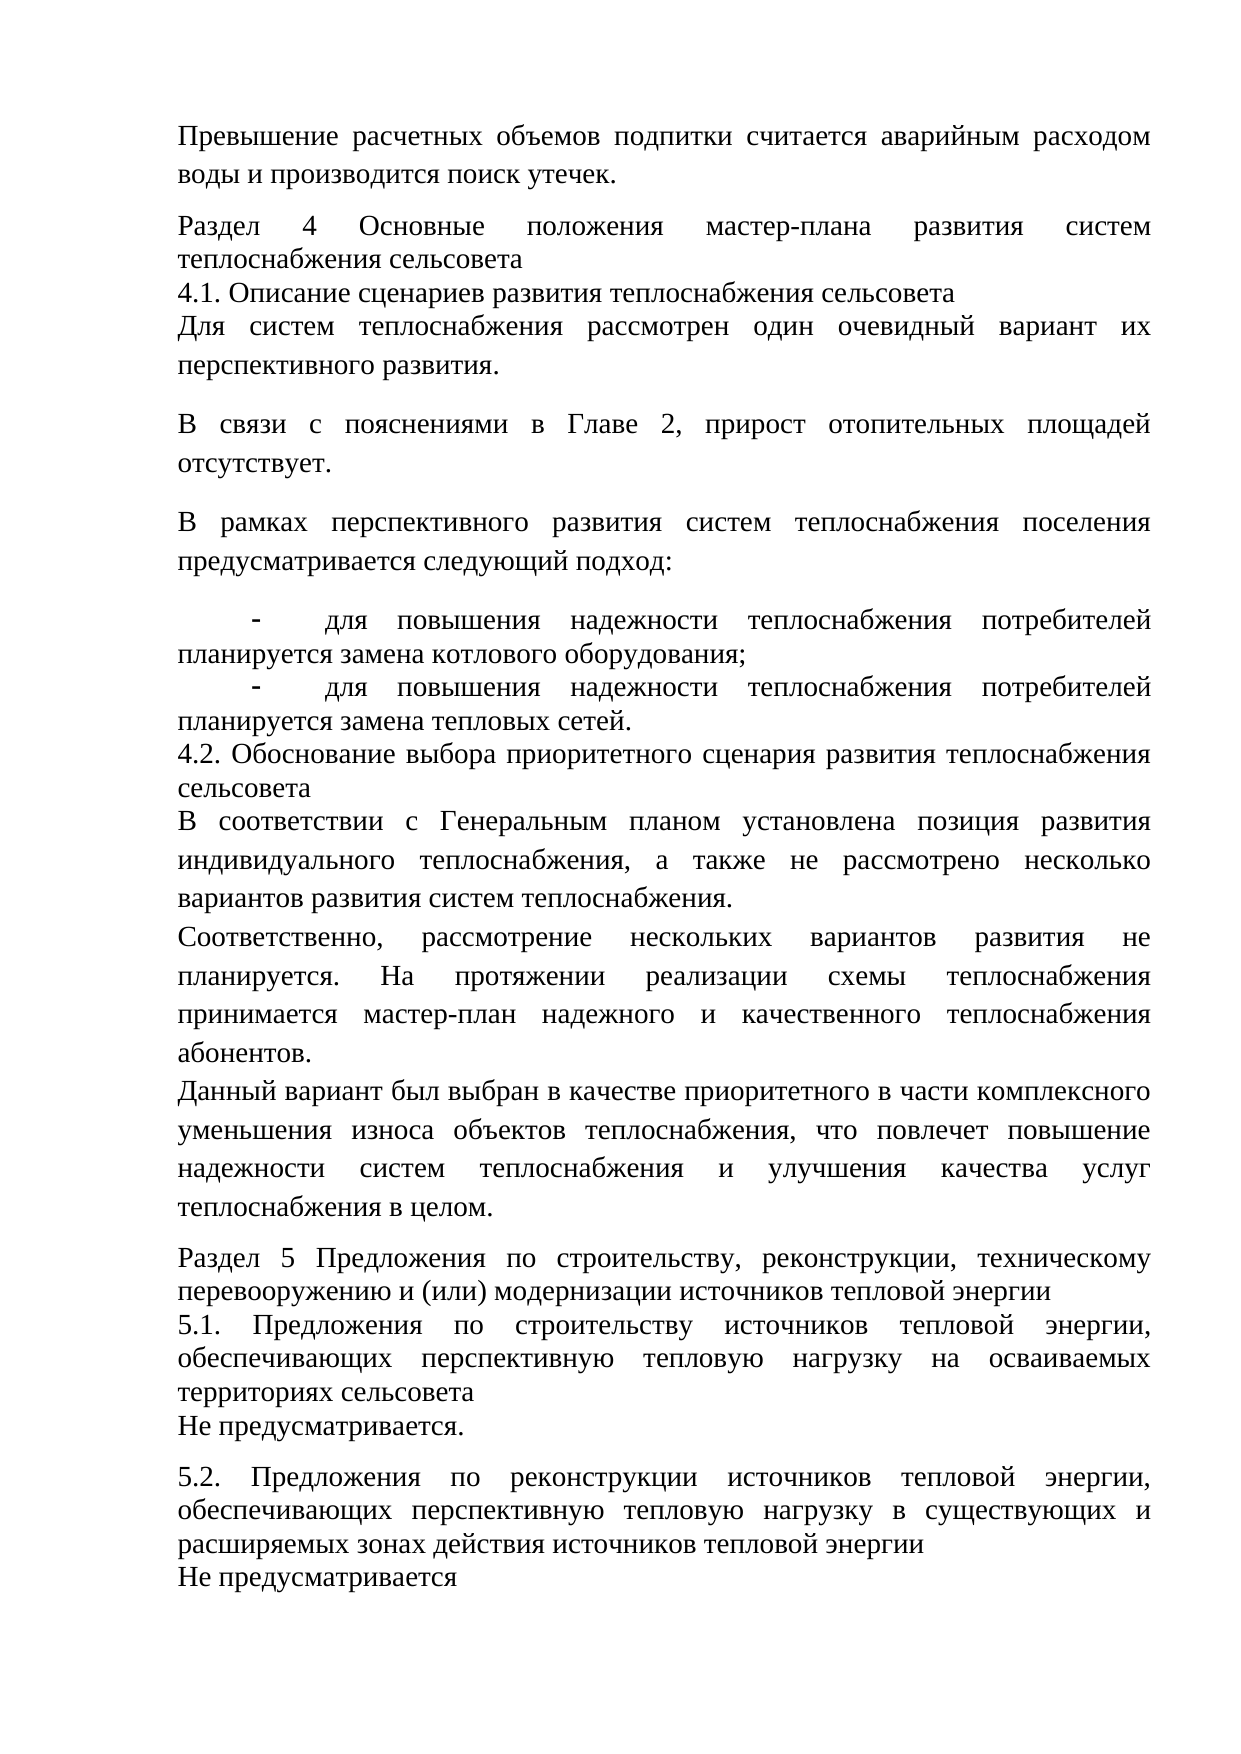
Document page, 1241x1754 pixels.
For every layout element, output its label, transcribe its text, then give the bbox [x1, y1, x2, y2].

text Превышение расчетных объемов подпитки считается аварийным расходом воды и производится поиск утечек. [177, 118, 1152, 190]
text Раздел 5 Предложения по строительству, реконструкции, техническому перевооружению и (или) модернизации источников тепловой энергии [177, 1240, 1152, 1307]
list для повышения надежности теплоснабжения потребителей планируется замена котлового оборудования; [177, 602, 1152, 669]
text В связи с пояснениями в Главе 2, прирост отопительных площадей отсутствует. [177, 406, 1152, 478]
text Не предусматривается. [177, 1408, 1152, 1441]
list для повышения надежности теплоснабжения потребителей планируется замена тепловых сетей. [177, 669, 1152, 736]
text Данный вариант был выбран в качестве приоритетного в части комплексного уменьшения износа объектов теплоснабжения, что повлечет повышение надежности систем теплоснабжения и улучшения качества услуг теплоснабжения в целом. [177, 1073, 1152, 1222]
text 4.2. Обоснование выбора приоритетного сценария развития теплоснабжения сельсовета [177, 736, 1152, 803]
text В соответствии с Генеральным планом установлена позиция развития индивидуального теплоснабжения, а также не рассмотрено несколько вариантов развития систем теплоснабжения. [177, 803, 1152, 914]
text В рамках перспективного развития систем теплоснабжения поселения предусматривается следующий подход: [177, 504, 1152, 576]
text 4.1. Описание сценариев развития теплоснабжения сельсовета [177, 275, 1152, 308]
text Раздел 4 Основные положения мастер-плана развития систем теплоснабжения сельсовета [177, 208, 1152, 275]
text 5.1. Предложения по строительству источников тепловой энергии, обеспечивающих перспективную тепловую нагрузку на осваиваемых территориях сельсовета [177, 1307, 1152, 1408]
text Не предусматривается [177, 1559, 1152, 1593]
text 5.2. Предложения по реконструкции источников тепловой энергии, обеспечивающих перспективную тепловую нагрузку в существующих и расширяемых зонах действия источников тепловой энергии [177, 1459, 1152, 1559]
text Соответственно, рассмотрение нескольких вариантов развития не планируется. На протяжении реализации схемы теплоснабжения принимается мастер-план надежного и качественного теплоснабжения абонентов. [177, 919, 1152, 1068]
text Для систем теплоснабжения рассмотрен один очевидный вариант их перспективного развития. [177, 308, 1152, 380]
